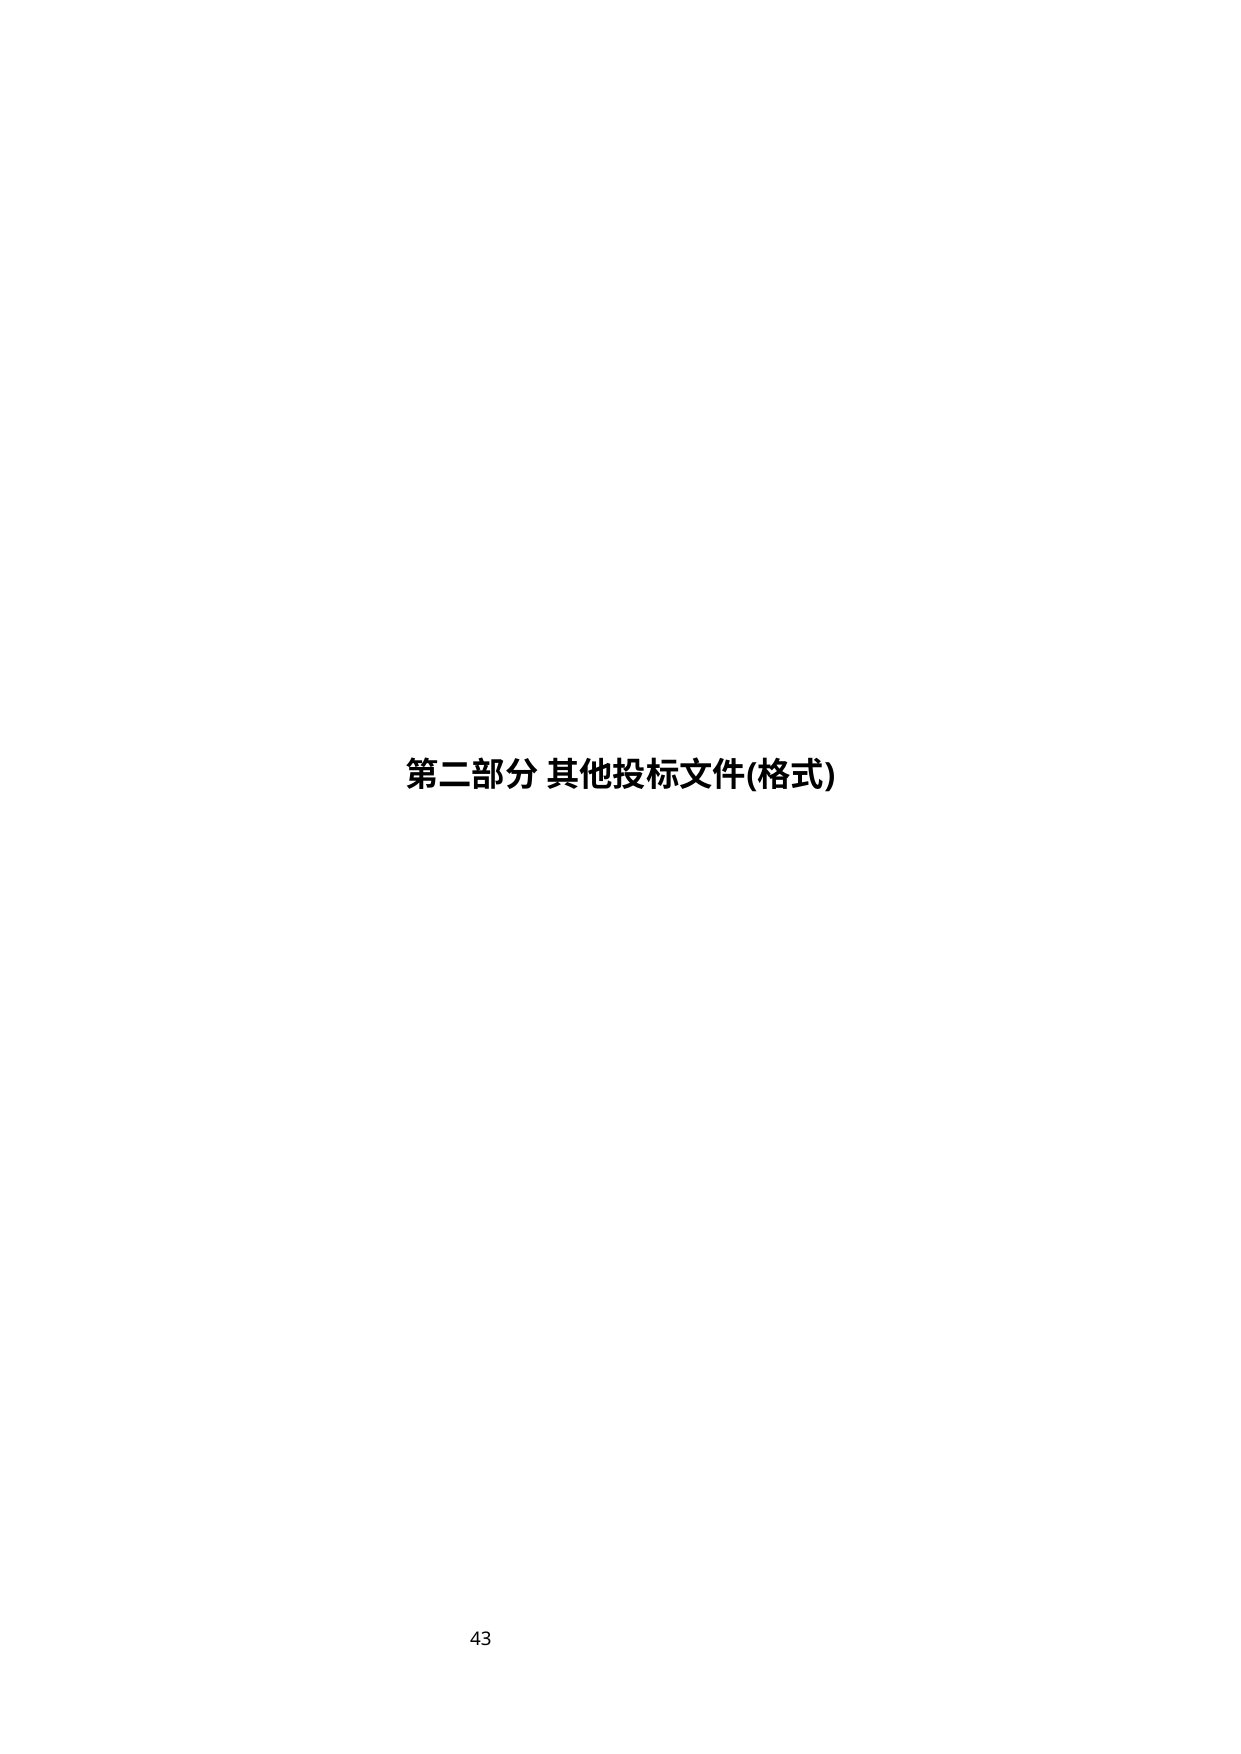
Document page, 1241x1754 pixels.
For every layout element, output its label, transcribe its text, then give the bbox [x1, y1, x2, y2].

list 第二部分 其他投标文件(格式) [112, 750, 1128, 796]
